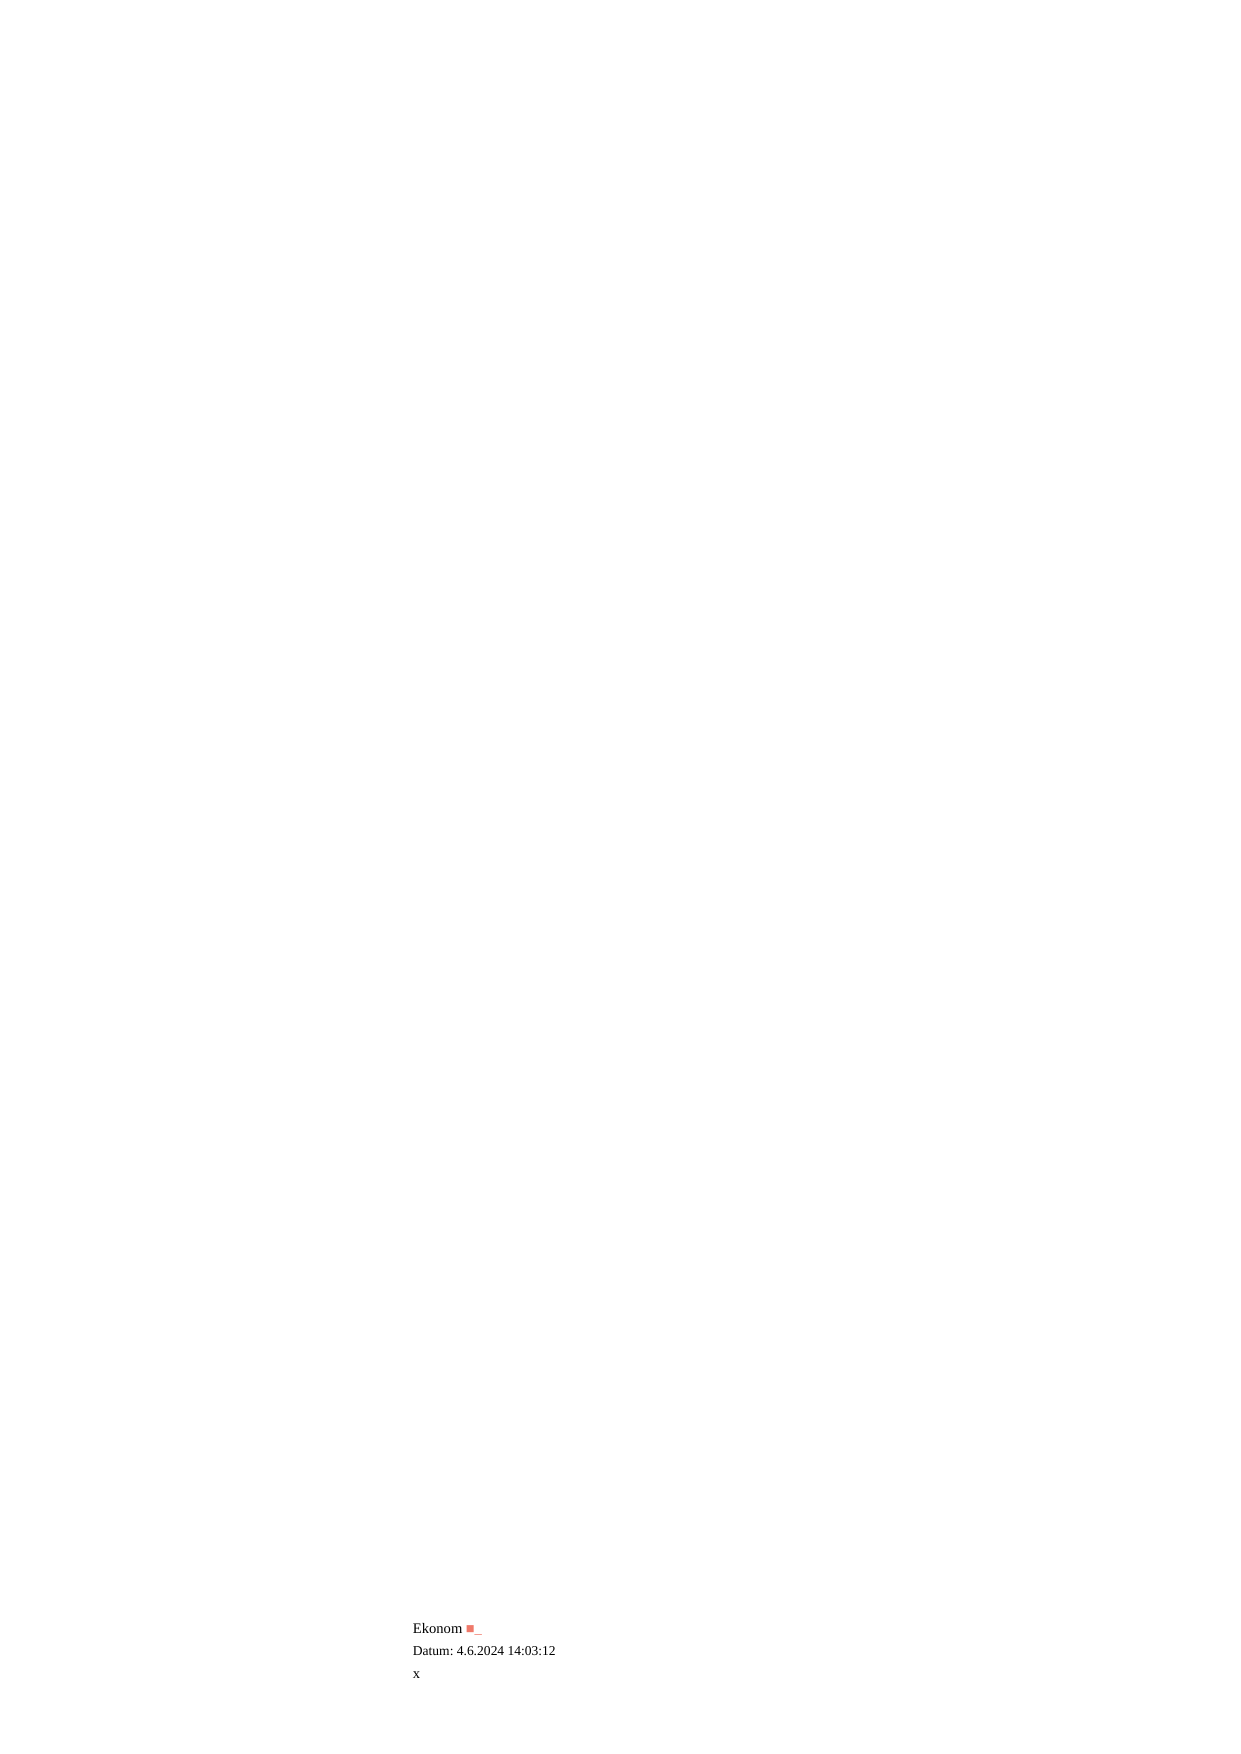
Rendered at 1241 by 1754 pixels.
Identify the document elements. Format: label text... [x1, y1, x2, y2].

text x [413, 1664, 605, 1681]
text Ekonom ■_ [413, 1619, 605, 1636]
text Datum: 4.6.2024 14:03:12 [413, 1642, 605, 1658]
